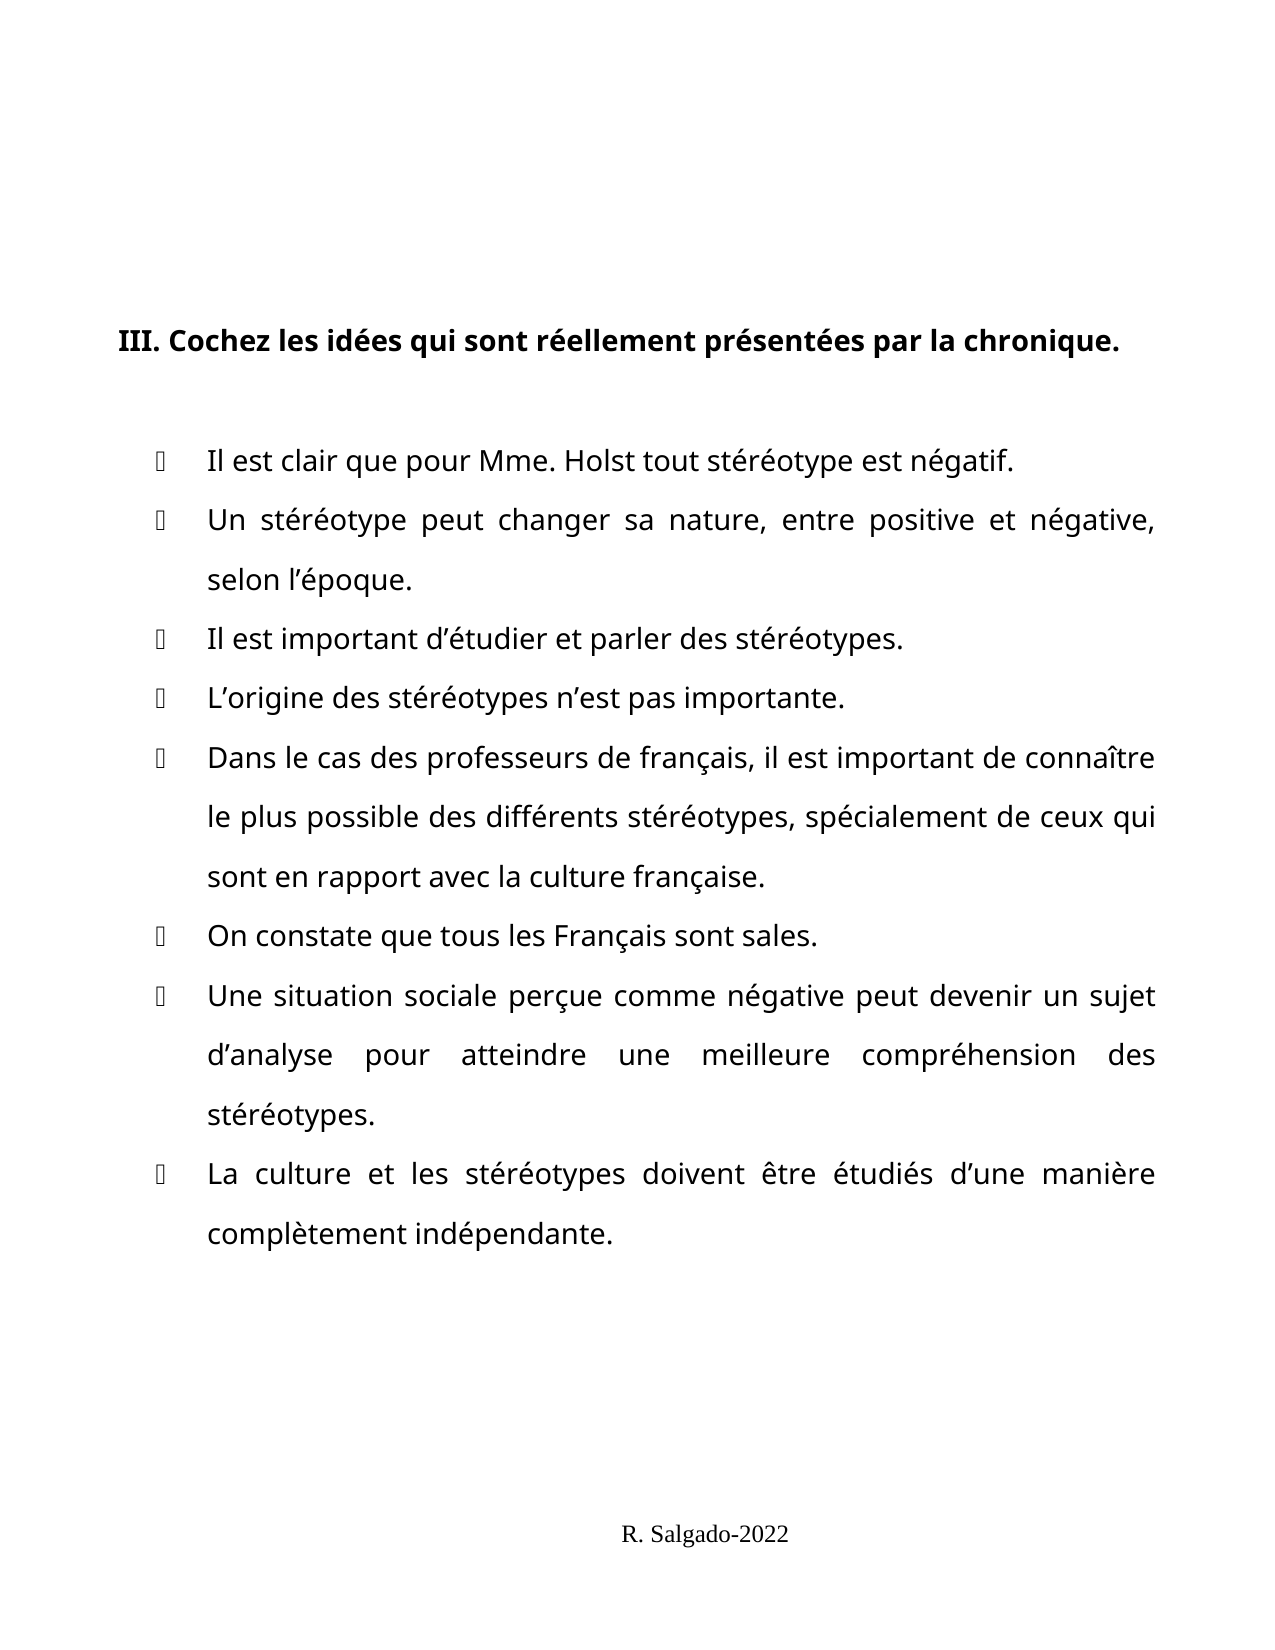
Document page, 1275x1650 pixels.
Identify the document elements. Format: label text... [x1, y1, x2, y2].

text On constate que tous les Français sont sales. [155, 916, 1157, 955]
text Un stéréotype peut changer sa nature, entre positive et négative, selon l’époque. [155, 499, 1157, 598]
subtitle III. Cochez les idées qui sont réellement présentées par la chronique. [118, 321, 1157, 360]
text Il est important d’étudier et parler des stéréotypes. [155, 618, 1157, 658]
text La culture et les stéréotypes doivent être étudiés d’une manière complètement indépendante. [155, 1153, 1157, 1253]
text L’origine des stéréotypes n’est pas importante. [155, 678, 1157, 717]
text Une situation sociale perçue comme négative peut devenir un sujet d’analyse pour atteindre une meilleure compréhension des stéréotypes. [155, 975, 1157, 1134]
text Il est clair que pour Mme. Holst tout stéréotype est négatif. [155, 440, 1157, 479]
text Dans le cas des professeurs de français, il est important de connaître le plus possible des différents stéréotypes, spécialement de ceux qui sont en rapport avec la culture française. [155, 737, 1157, 896]
